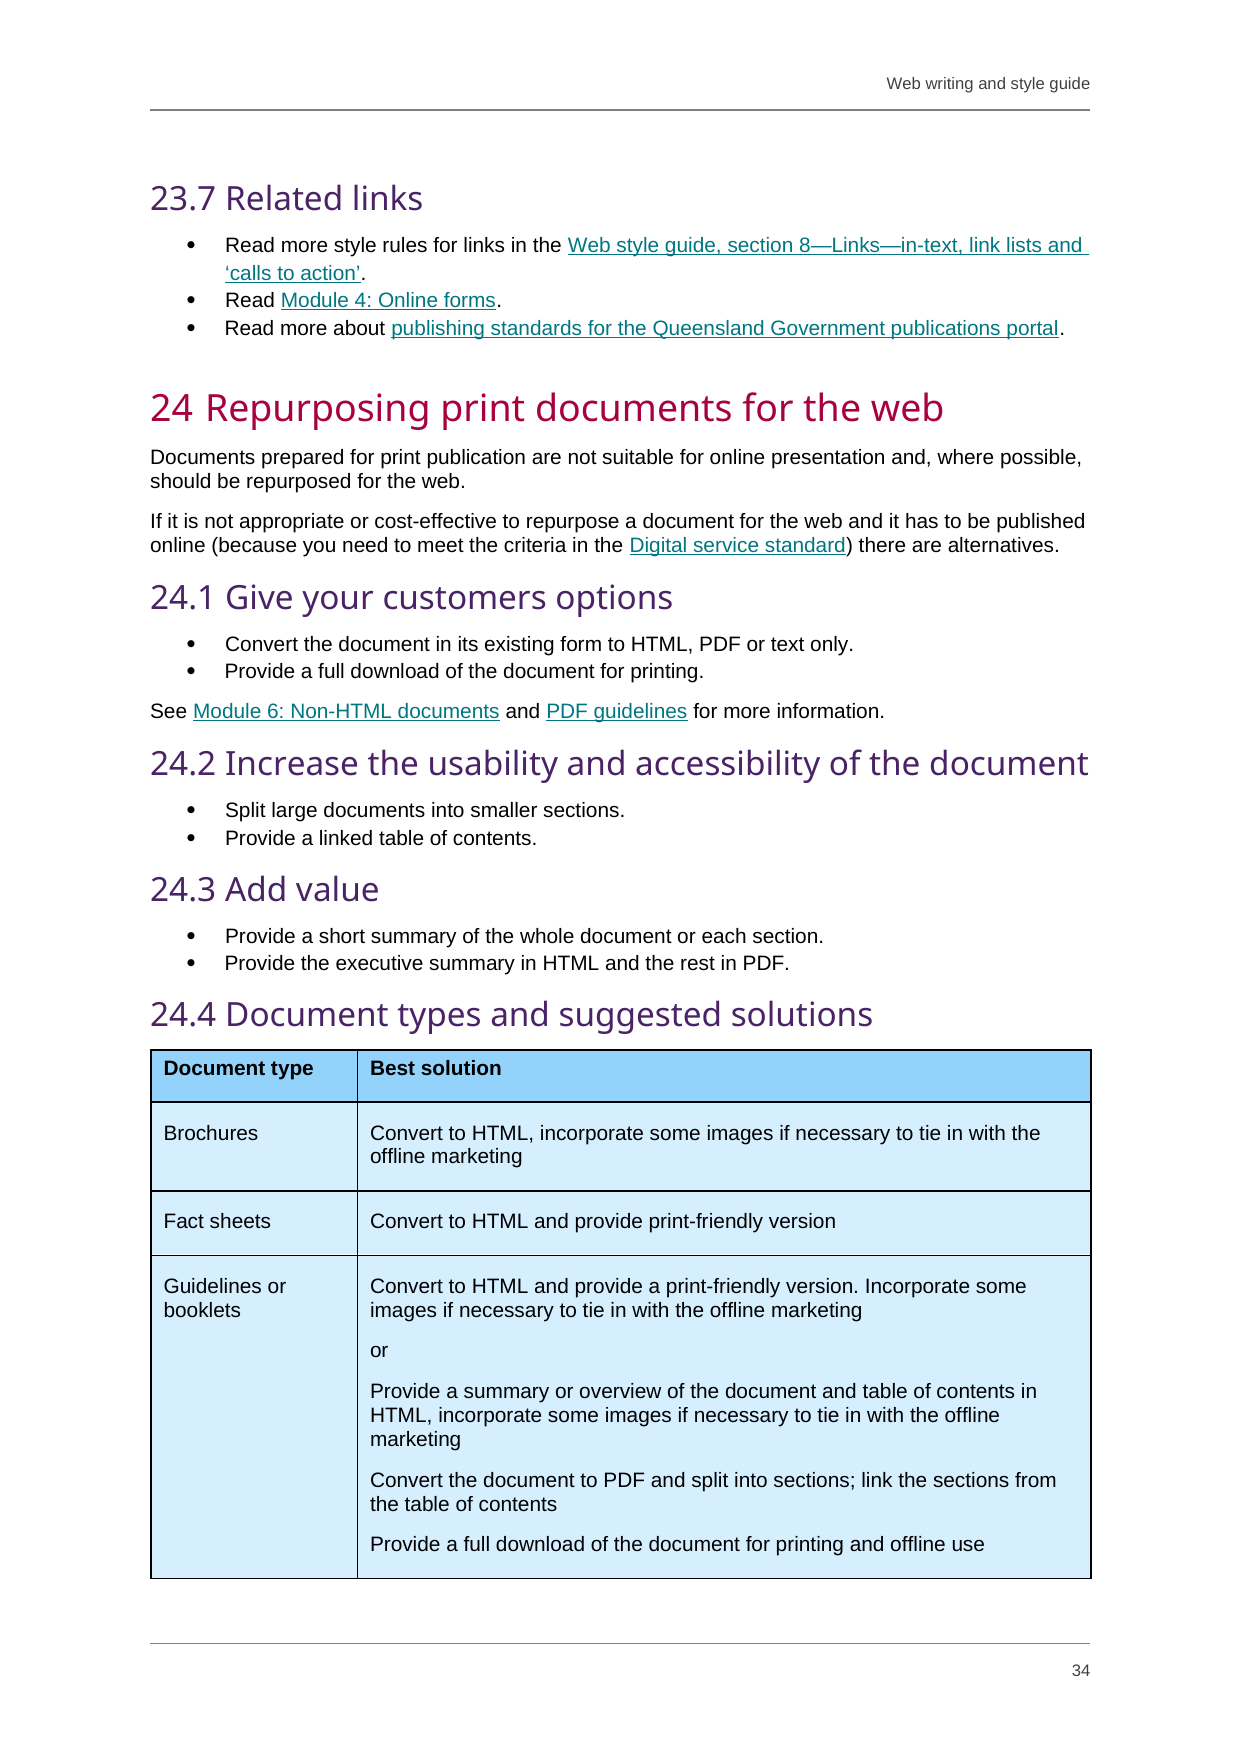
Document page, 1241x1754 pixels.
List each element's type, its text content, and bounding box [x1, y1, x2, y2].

text Documents prepared for print publication are not suitable for online presentation and, where possible, should be repurposed for the web. [150, 444, 1090, 492]
list Convert the document in its existing form to HTML, PDF or text only. [187, 632, 1090, 656]
text See Module 6: Non-HTML documents and PDF guidelines for more information. [150, 699, 1090, 723]
table_cell Fact sheets [152, 1192, 357, 1254]
table_header Document type [152, 1051, 357, 1101]
list Read more about publishing standards for the Queensland Government publications portal. [187, 316, 1090, 340]
table_cell Convert to HTML, incorporate some images if necessary to tie in with the offline marketing [358, 1103, 1090, 1190]
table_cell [358, 1256, 1090, 1578]
table_cell Brochures [152, 1103, 357, 1190]
list Provide a short summary of the whole document or each section. [187, 923, 1090, 947]
subtitle Document types and suggested solutions [150, 991, 1090, 1037]
list Read Module 4: Online forms. [187, 288, 1090, 312]
list Split large documents into smaller sections. [187, 798, 1090, 822]
subtitle Increase the usability and accessibility of the document [150, 740, 1090, 785]
list Read more style rules for links in the Web style guide, section 8—Links—in-text, link lists and ‘calls to action’. [187, 233, 1090, 285]
text If it is not appropriate or cost-effective to repurpose a document for the web and it has to be published online (because you need to meet the criteria in the Digital service standard) there are alternatives. [150, 509, 1090, 557]
list Provide a linked table of contents. [187, 825, 1090, 849]
list Provide a full download of the document for printing. [187, 659, 1090, 683]
subtitle Give your customers options [150, 574, 1090, 619]
subtitle Repurposing print documents for the web [150, 381, 1090, 432]
subtitle Add value [150, 866, 1090, 911]
list Provide the executive summary in HTML and the rest in PDF. [187, 951, 1090, 975]
table_header Best solution [358, 1051, 1090, 1101]
subtitle Related links [150, 175, 1090, 221]
table_cell Convert to HTML and provide print-friendly version [358, 1192, 1090, 1254]
table_cell Guidelines or booklets [152, 1256, 357, 1578]
